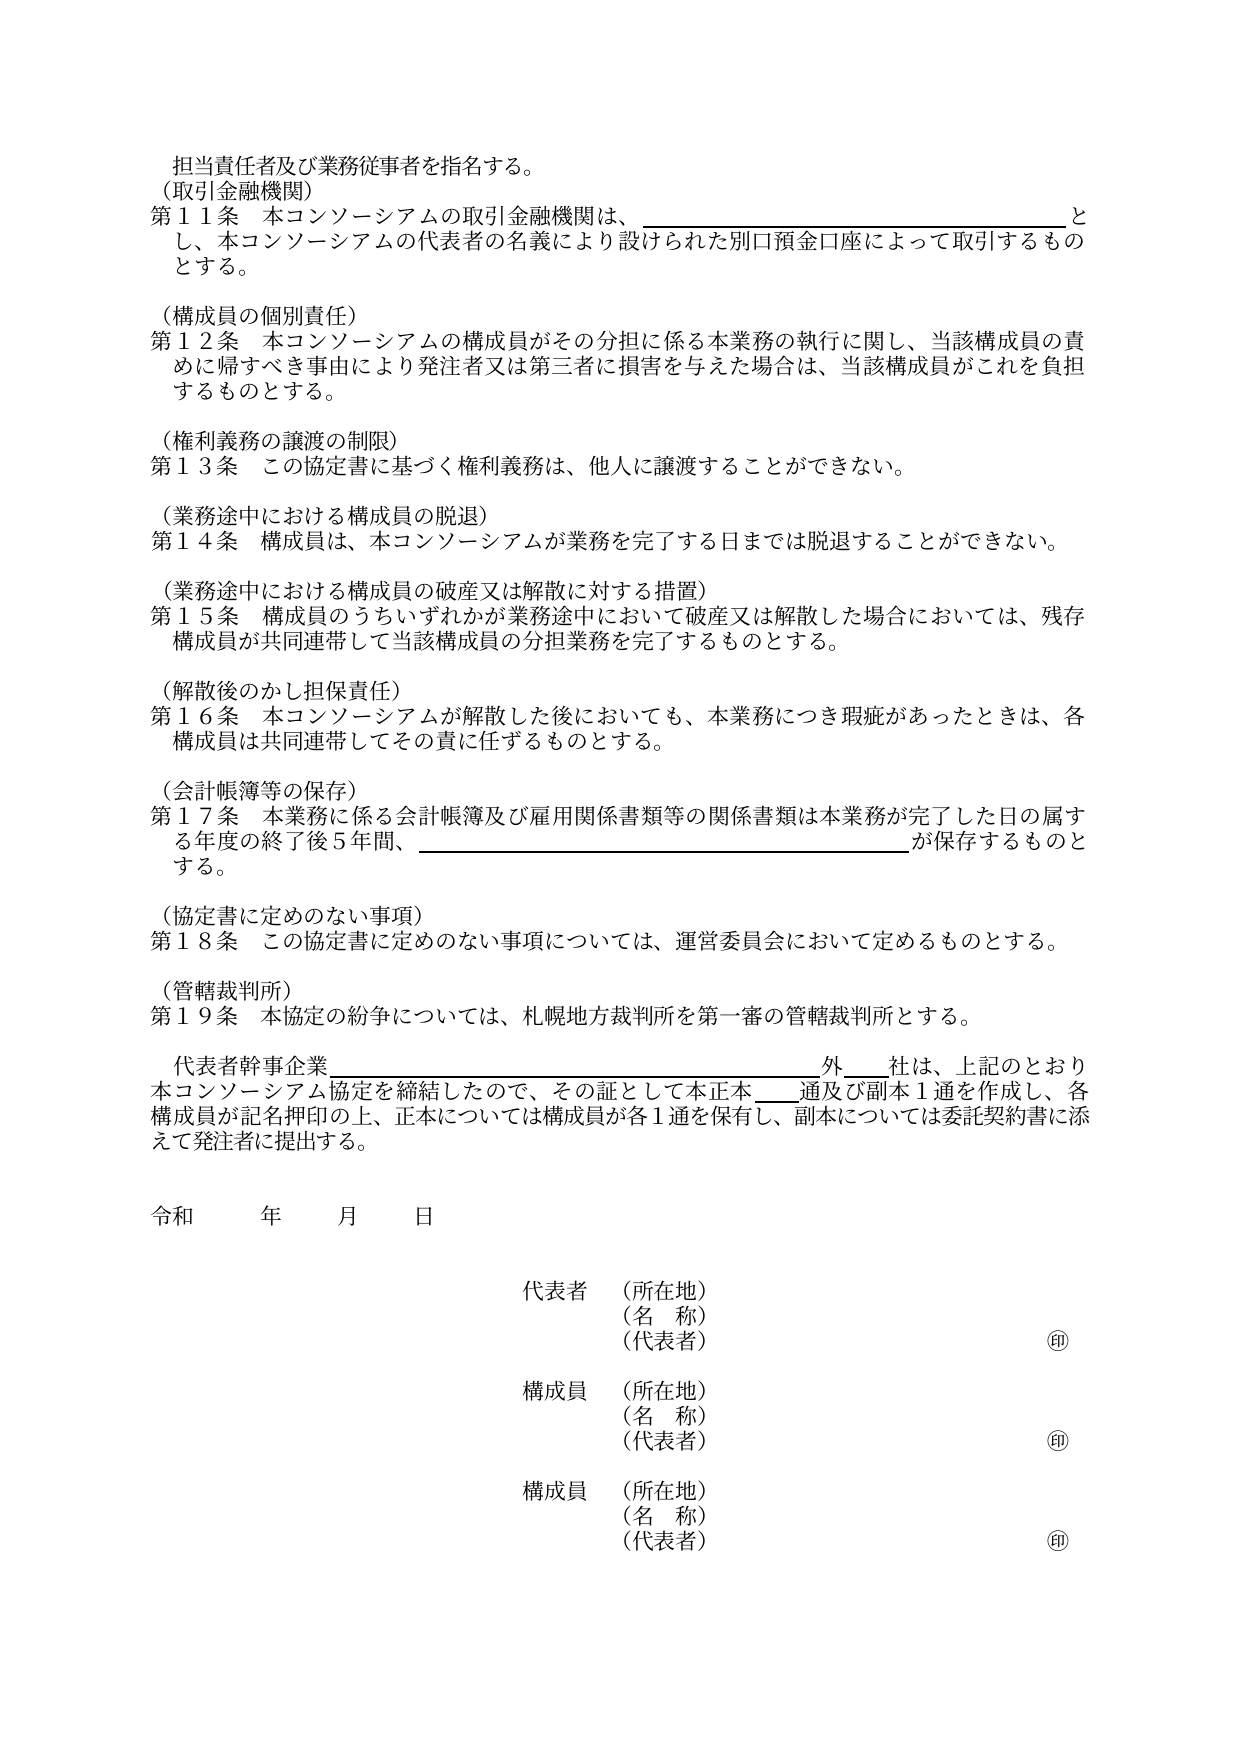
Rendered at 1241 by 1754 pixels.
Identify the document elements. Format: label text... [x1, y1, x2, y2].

text 第１９条 本協定の紛争については、札幌地方裁判所を第一審の管轄裁判所とする。 [151, 1004, 1090, 1029]
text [151, 154, 1090, 179]
text （解散後のかし担保責任） [151, 679, 1090, 704]
text （協定書に定めのない事項） [151, 904, 1090, 929]
text （権利義務の譲渡の制限） [151, 429, 1090, 454]
text 代表者 （所在地） [151, 1279, 1090, 1304]
text （取引金融機関） [151, 179, 1090, 204]
text 第１３条 この協定書に基づく権利義務は、他人に譲渡することができない。 [151, 454, 1090, 479]
text （業務途中における構成員の脱退） [151, 504, 1090, 529]
text 令和 年 月 日 [151, 1204, 1090, 1229]
text （構成員の個別責任） [151, 304, 1090, 329]
text 第１２条 本コンソーシアムの構成員がその分担に係る本業務の執行に関し、当該構成員の責めに帰すべき事由により発注者又は第三者に損害を与えた場合は、当該構成員がこれを負担するものとする。 [151, 329, 1090, 404]
text 代表者幹事企業 外 社は、上記のとおり本コンソーシアム協定を締結したので、その証として本正本 通及び副本１通を作成し、各構成員が記名押印の上、正本については構成員が各１通を保有し、副本については委託契約書に添えて発注者に提出する。 [151, 1054, 1090, 1154]
text 構成員 （所在地） [151, 1379, 1090, 1404]
text （名 称） [151, 1504, 1090, 1529]
text 第１５条 構成員のうちいずれかが業務途中において破産又は解散した場合においては、残存構成員が共同連帯して当該構成員の分担業務を完了するものとする。 [151, 604, 1090, 654]
text （名 称） [151, 1404, 1090, 1429]
text 構成員 （所在地） [151, 1479, 1090, 1504]
text 第１８条 この協定書に定めのない事項については、運営委員会において定めるものとする。 [151, 929, 1090, 954]
text （会計帳簿等の保存） [151, 779, 1090, 804]
text 第１６条 本コンソーシアムが解散した後においても、本業務につき瑕疵があったときは、各構成員は共同連帯してその責に任ずるものとする。 [151, 704, 1090, 754]
text 第１７条 本業務に係る会計帳簿及び雇用関係書類等の関係書類は本業務が完了した日の属する年度の終了後５年間、 が保存するものとする。 [151, 804, 1090, 879]
text （代表者） ㊞ [151, 1429, 1090, 1454]
text （業務途中における構成員の破産又は解散に対する措置） [151, 579, 1090, 604]
text （名 称） [151, 1304, 1090, 1329]
text 第１４条 構成員は、本コンソーシアムが業務を完了する日までは脱退することができない。 [151, 529, 1090, 554]
text （管轄裁判所） [151, 979, 1090, 1004]
text （代表者） ㊞ [151, 1529, 1090, 1554]
text （代表者） ㊞ [151, 1329, 1090, 1354]
text 第１１条 本コンソーシアムの取引金融機関は、 とし、本コンソーシアムの代表者の名義により設けられた別口預金口座によって取引するものとする。 [151, 204, 1090, 279]
